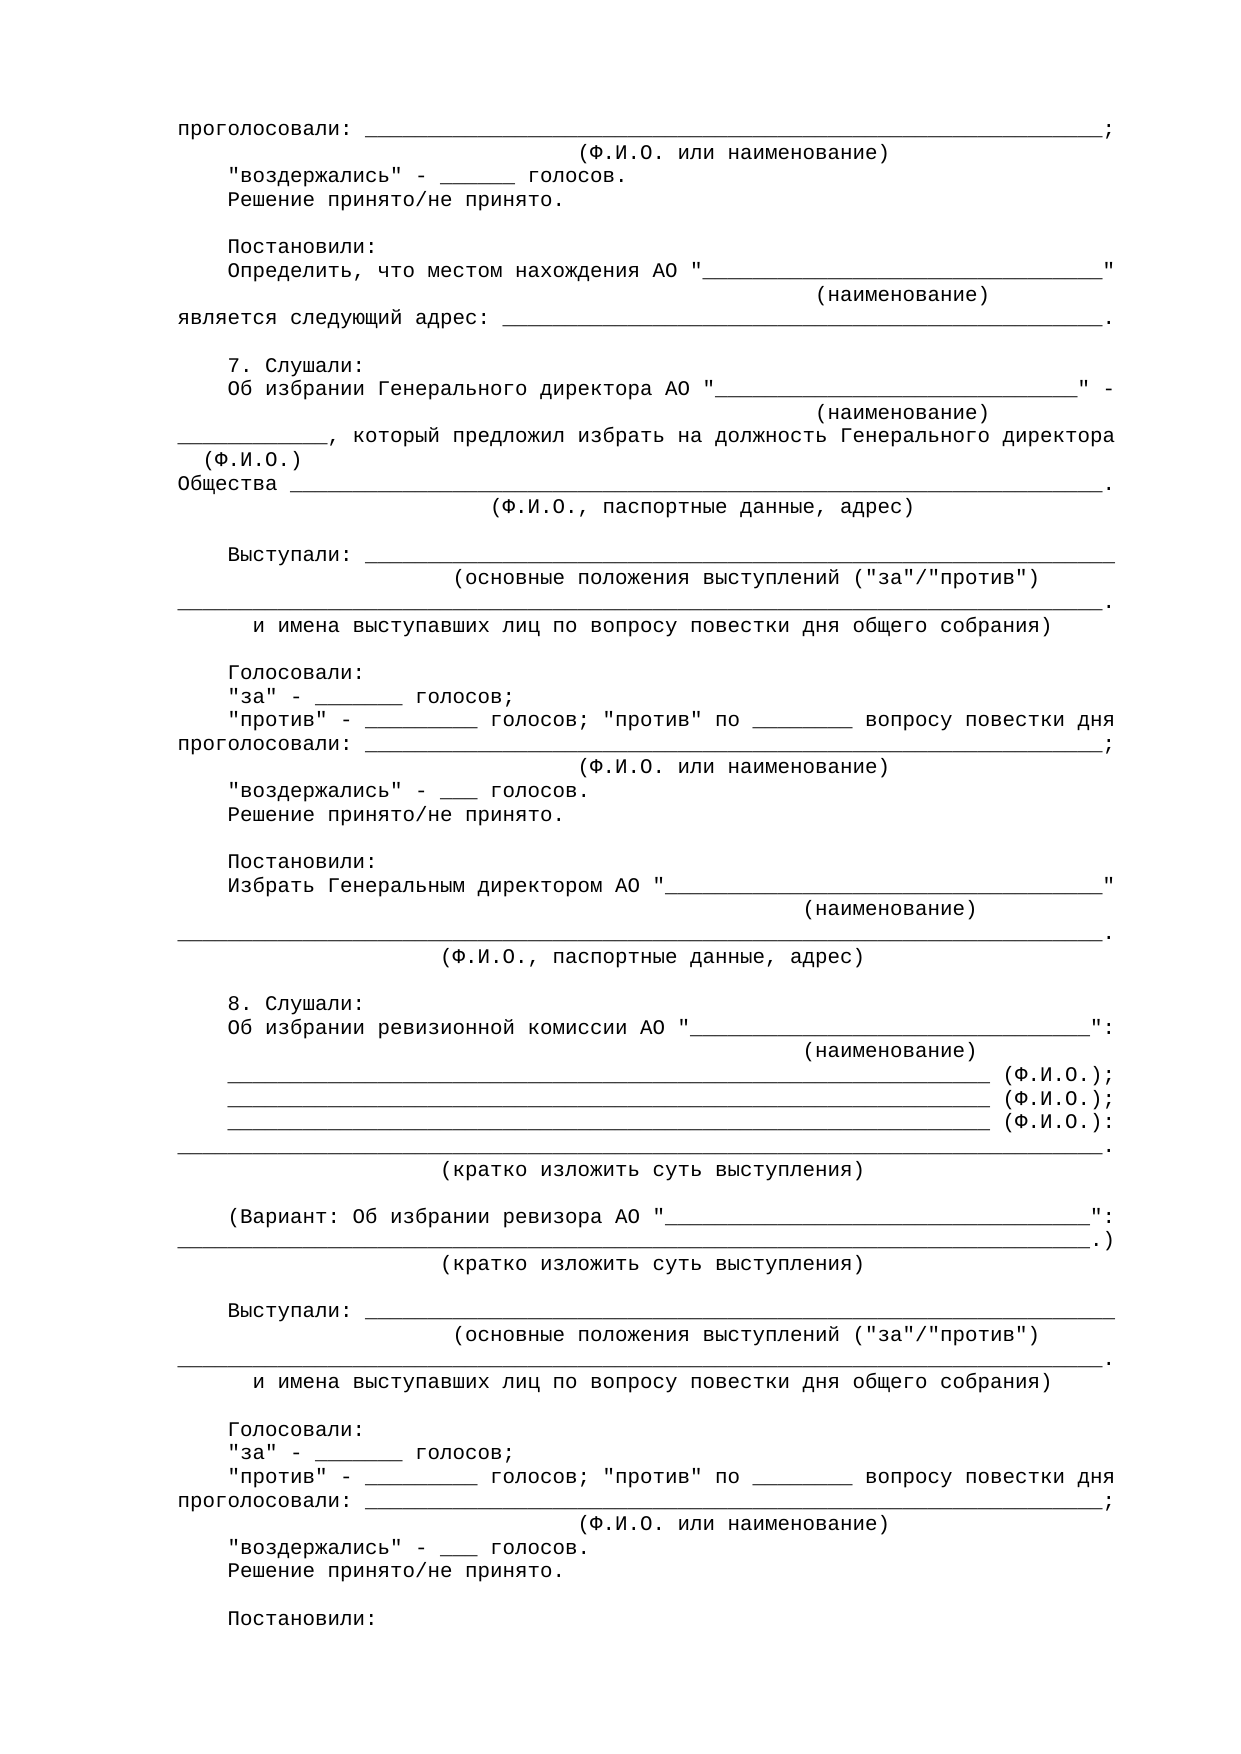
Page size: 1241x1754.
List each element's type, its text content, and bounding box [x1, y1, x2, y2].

text является следующий адрес: ________________________________________________. [177, 307, 1152, 331]
text (кратко изложить суть выступления) [177, 1253, 1152, 1277]
text "за" - _______ голосов; [177, 686, 1152, 709]
text Голосовали: [177, 1419, 1152, 1442]
text "воздержались" - ___ голосов. [177, 780, 1152, 804]
text проголосовали: ___________________________________________________________; [177, 733, 1152, 757]
text и имена выступавших лиц по вопросу повестки дня общего собрания) [177, 1371, 1152, 1395]
text "против" - _________ голосов; "против" по ________ вопросу повестки дня [177, 1466, 1152, 1489]
text _____________________________________________________________ (Ф.И.О.): [177, 1111, 1152, 1135]
text _____________________________________________________________ (Ф.И.О.); [177, 1064, 1152, 1088]
text "воздержались" - ______ голосов. [177, 165, 1152, 189]
text проголосовали: ___________________________________________________________; [177, 118, 1152, 142]
text Об избрании Генерального директора АО "_____________________________" - [177, 378, 1152, 402]
text "за" - _______ голосов; [177, 1442, 1152, 1466]
text (основные положения выступлений ("за"/"против") [177, 1324, 1152, 1348]
text Постановили: [177, 1608, 1152, 1631]
text (наименование) [177, 402, 1152, 426]
text ____________, который предложил избрать на должность Генерального директора [177, 426, 1152, 449]
text Избрать Генеральным директором АО "___________________________________" [177, 875, 1152, 898]
text __________________________________________________________________________. [177, 922, 1152, 946]
text (Ф.И.О., паспортные данные, адрес) [177, 496, 1152, 520]
text Голосовали: [177, 662, 1152, 686]
text Выступали: ____________________________________________________________ [177, 1300, 1152, 1324]
text (Ф.И.О. или наименование) [177, 142, 1152, 165]
text __________________________________________________________________________. [177, 591, 1152, 615]
text (наименование) [177, 1040, 1152, 1064]
text Определить, что местом нахождения АО "________________________________" [177, 260, 1152, 284]
text (Ф.И.О.) [177, 449, 1152, 473]
text __________________________________________________________________________. [177, 1348, 1152, 1371]
text (Ф.И.О. или наименование) [177, 757, 1152, 780]
text проголосовали: ___________________________________________________________; [177, 1489, 1152, 1513]
text (наименование) [177, 898, 1152, 922]
text (Ф.И.О. или наименование) [177, 1513, 1152, 1537]
text Общества _________________________________________________________________. [177, 473, 1152, 496]
text Постановили: [177, 851, 1152, 875]
text 7. Слушали: [177, 354, 1152, 378]
text _____________________________________________________________ (Ф.И.О.); [177, 1088, 1152, 1111]
text _________________________________________________________________________.) [177, 1229, 1152, 1253]
text 8. Слушали: [177, 993, 1152, 1017]
text Постановили: [177, 236, 1152, 260]
text (Вариант: Об избрании ревизора АО "__________________________________": [177, 1206, 1152, 1229]
text (наименование) [177, 284, 1152, 307]
text (кратко изложить суть выступления) [177, 1158, 1152, 1182]
text "против" - _________ голосов; "против" по ________ вопросу повестки дня [177, 709, 1152, 733]
text "воздержались" - ___ голосов. [177, 1537, 1152, 1561]
text (основные положения выступлений ("за"/"против") [177, 567, 1152, 591]
text Выступали: ____________________________________________________________ [177, 544, 1152, 567]
text и имена выступавших лиц по вопросу повестки дня общего собрания) [177, 615, 1152, 638]
text Решение принято/не принято. [177, 1561, 1152, 1584]
text Решение принято/не принято. [177, 804, 1152, 827]
text Решение принято/не принято. [177, 189, 1152, 213]
text (Ф.И.О., паспортные данные, адрес) [177, 946, 1152, 969]
text __________________________________________________________________________. [177, 1135, 1152, 1158]
text Об избрании ревизионной комиссии АО "________________________________": [177, 1017, 1152, 1040]
